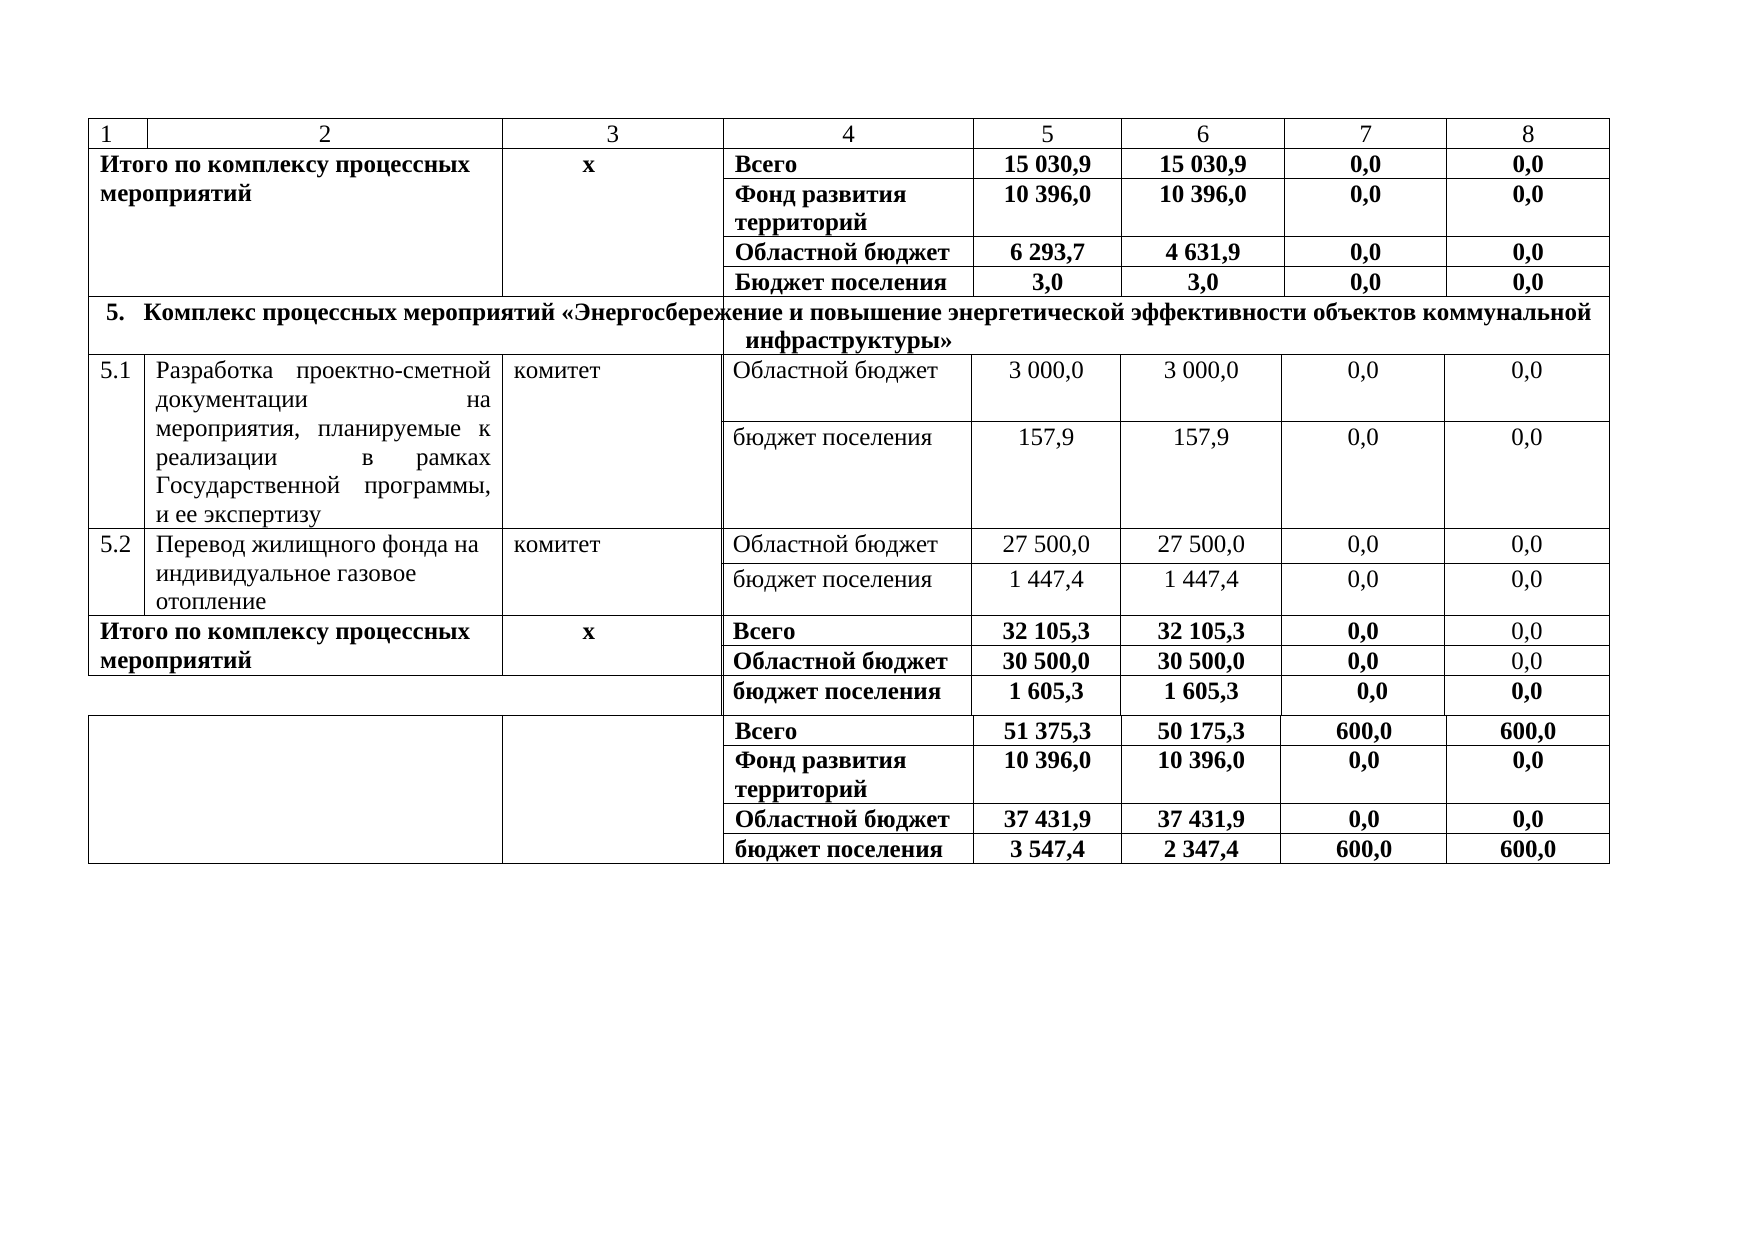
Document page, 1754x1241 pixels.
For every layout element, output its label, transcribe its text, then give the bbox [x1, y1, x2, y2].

table_cell 0,0 [1285, 179, 1446, 236]
table_cell 0,0 [1285, 237, 1446, 266]
table_cell 0,0 [1285, 267, 1446, 296]
table_header 7 [1285, 119, 1446, 148]
table_cell Областной бюджет [724, 355, 971, 421]
table_cell х [503, 149, 723, 296]
table_cell Всего [724, 716, 973, 744]
table_header 4 [724, 119, 973, 148]
table_cell 30 500,0 [972, 646, 1120, 675]
table_cell 10 396,0 [974, 179, 1121, 236]
table_cell Областной бюджет [724, 237, 973, 266]
table_cell 3,0 [1122, 267, 1284, 296]
table_cell Всего [724, 149, 973, 178]
table_cell 0,0 [1282, 529, 1444, 563]
table_cell 5.2 [89, 529, 144, 615]
table_cell 37 431,9 [974, 804, 1121, 833]
table_cell 37 431,9 [1122, 804, 1280, 833]
table_cell 30 500,0 [1121, 646, 1281, 675]
table_header 1 [89, 119, 147, 148]
table_cell Фонд развития территорий [724, 746, 973, 803]
table_cell 27 500,0 [1121, 529, 1281, 563]
table_cell 50 175,3 [1122, 716, 1280, 744]
table_cell Областной бюджет [724, 529, 971, 563]
table_cell Областной бюджет [724, 804, 973, 833]
table_cell 3 000,0 [972, 355, 1120, 421]
table_cell Бюджет поселения [724, 267, 973, 296]
table_cell Фонд развития территорий [724, 179, 973, 236]
table_cell 1 447,4 [972, 564, 1120, 615]
table_cell [89, 716, 502, 863]
table_header 6 [1122, 119, 1284, 148]
table_cell 0,0 [1282, 564, 1444, 615]
table_cell 0,0 [1445, 564, 1609, 615]
table_cell 0,0 [1445, 355, 1609, 421]
table_cell 0,0 [1447, 267, 1609, 296]
table_cell 3 547,4 [974, 834, 1121, 863]
table_cell комитет [503, 355, 721, 528]
table_cell 0,0 [1282, 355, 1444, 421]
table_cell комитет [503, 529, 721, 615]
table_cell Разработка проектно-сметной документации на мероприятия, планируемые к реализации в рамках Государственной программы, и ее экспертизу [145, 355, 502, 528]
table_cell 15 030,9 [1122, 149, 1284, 178]
table_cell 157,9 [1121, 422, 1281, 528]
table_cell х [503, 616, 721, 675]
table_cell Перевод жилищного фонда на индивидуальное газовое отопление [145, 529, 502, 615]
table_cell 0,0 [1282, 646, 1444, 675]
table_cell 32 105,3 [1121, 616, 1281, 645]
table_cell 0,0 [1445, 676, 1609, 715]
table_header 2 [148, 119, 502, 148]
table_cell 51 375,3 [974, 716, 1121, 744]
table_cell 6 293,7 [974, 237, 1121, 266]
table_cell 1 605,3 [972, 676, 1120, 715]
table_cell 0,0 [1447, 237, 1609, 266]
table_cell 27 500,0 [972, 529, 1120, 563]
table_cell 600,0 [1281, 716, 1446, 744]
table_cell 600,0 [1447, 716, 1609, 744]
table_cell Всего [724, 616, 971, 645]
table_cell 0,0 [1447, 149, 1609, 178]
table_cell 0,0 [1447, 746, 1609, 803]
table_cell Итого по комплексу процессных мероприятий [89, 149, 502, 296]
table_cell бюджет поселения [724, 422, 971, 528]
table_cell бюджет поселения [724, 834, 973, 863]
table_cell 5.1 [89, 355, 144, 528]
table_cell 1 447,4 [1121, 564, 1281, 615]
table_cell 15 030,9 [974, 149, 1121, 178]
table_cell Областной бюджет [724, 646, 971, 675]
table_cell 0,0 [1282, 616, 1444, 645]
table_cell 10 396,0 [974, 746, 1121, 803]
table_cell 4 631,9 [1122, 237, 1284, 266]
table_cell 0,0 [1281, 746, 1446, 803]
table_cell 5. Комплекс процессных мероприятий «Энергосбережение и повышение энергетической эффективности объектов коммунальной инфраструктуры» [724, 297, 1609, 354]
table_cell 3,0 [974, 267, 1121, 296]
table_cell 0,0 [1445, 529, 1609, 563]
table_cell 157,9 [972, 422, 1120, 528]
table_header 8 [1447, 119, 1609, 148]
table_cell 0,0 [1282, 676, 1444, 715]
table_cell 0,0 [1447, 179, 1609, 236]
table_header 3 [503, 119, 723, 148]
table_cell бюджет поселения [724, 676, 971, 715]
table_cell 0,0 [1447, 804, 1609, 833]
table_cell 0,0 [1281, 804, 1446, 833]
table_cell 10 396,0 [1122, 746, 1280, 803]
table_cell 600,0 [1447, 834, 1609, 863]
table_cell 3 000,0 [1121, 355, 1281, 421]
table_cell 0,0 [1282, 422, 1444, 528]
table_header 5 [974, 119, 1121, 148]
table_cell 10 396,0 [1122, 179, 1284, 236]
table_cell 0,0 [1445, 616, 1609, 645]
table_cell 600,0 [1281, 834, 1446, 863]
table_cell 2 347,4 [1122, 834, 1280, 863]
table_cell 0,0 [1285, 149, 1446, 178]
table_cell [503, 716, 723, 863]
table_cell 0,0 [1445, 646, 1609, 675]
table_cell 0,0 [1445, 422, 1609, 528]
table_cell бюджет поселения [724, 564, 971, 615]
table_cell 5. Комплекс процессных мероприятий «Энергосбережение и повышение энергетической эффективности объектов коммунальной инфраструктуры» [89, 297, 723, 354]
table_cell 32 105,3 [972, 616, 1120, 645]
table_cell Итого по комплексу процессных мероприятий [89, 616, 502, 675]
table_cell 1 605,3 [1121, 676, 1281, 715]
